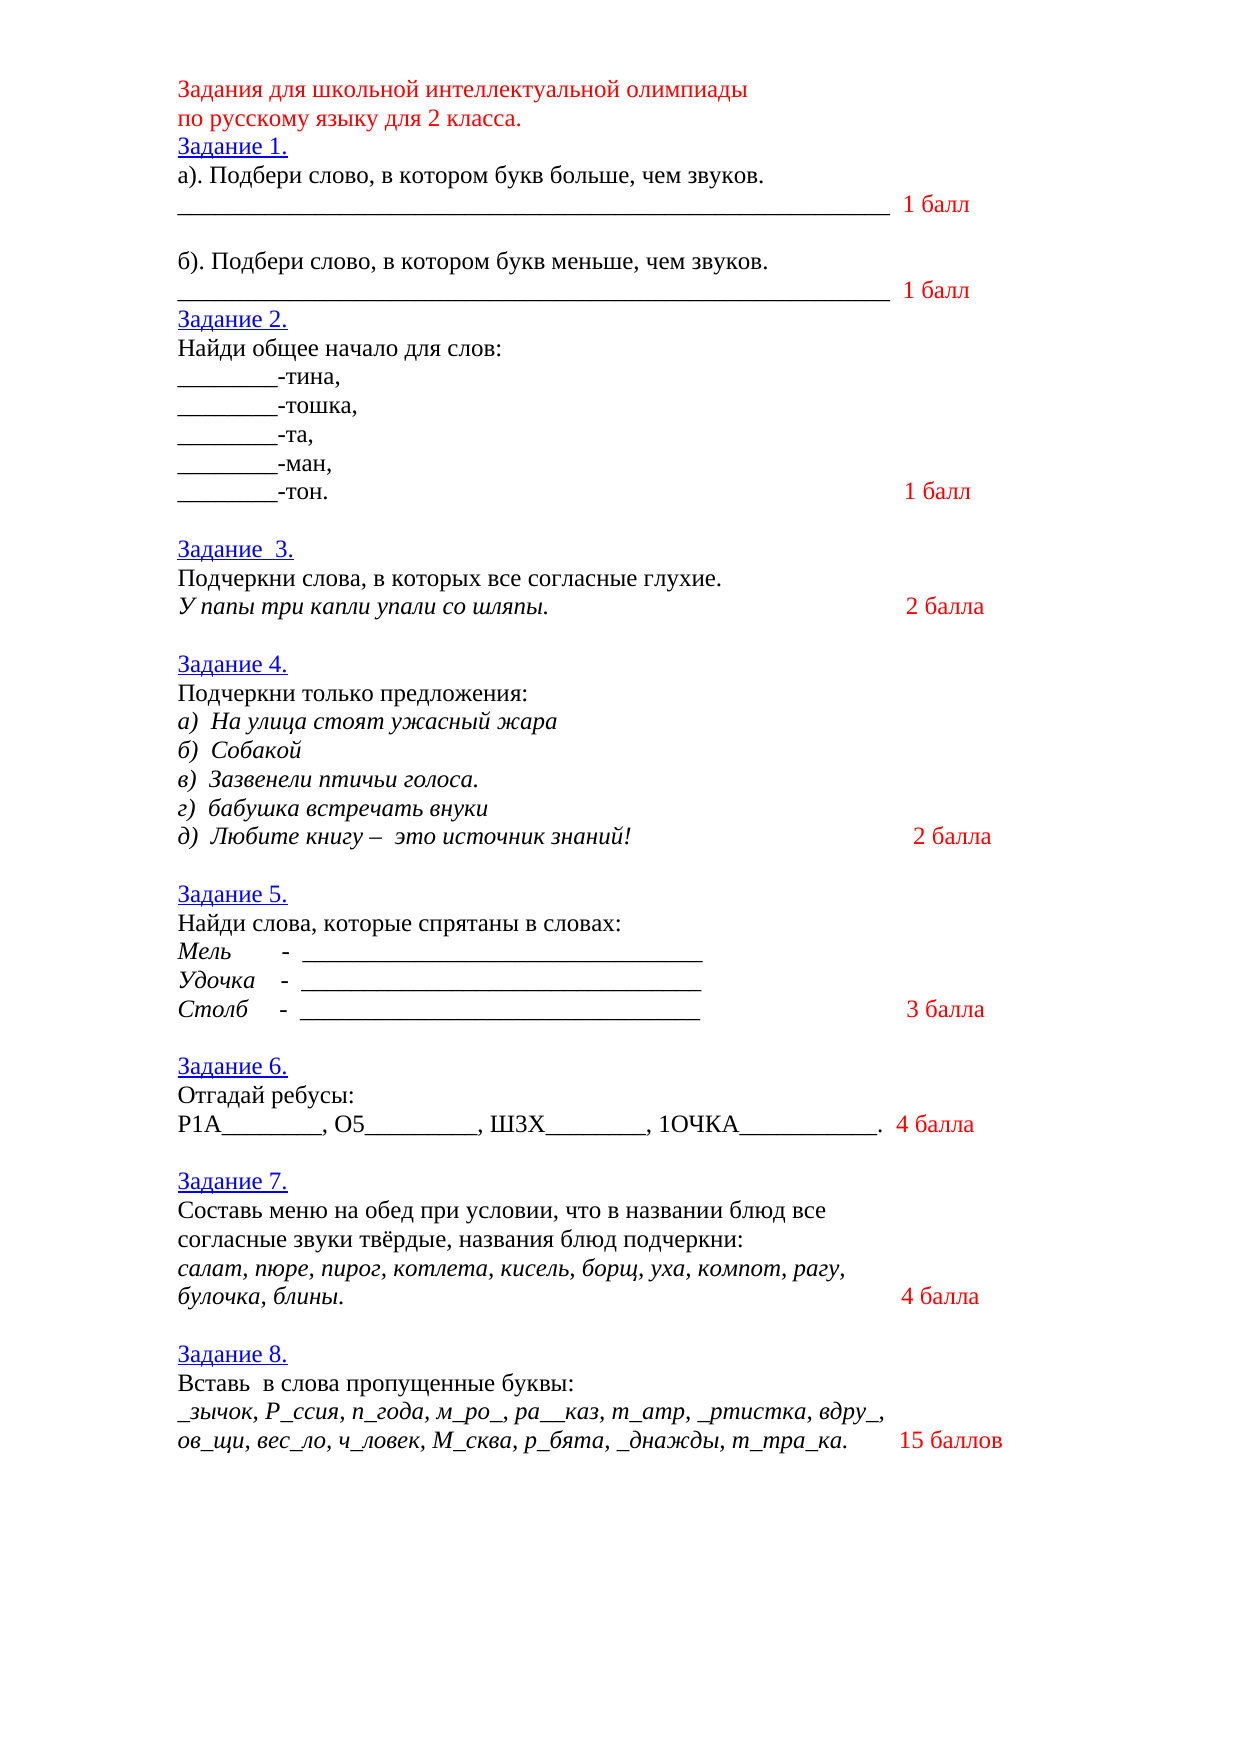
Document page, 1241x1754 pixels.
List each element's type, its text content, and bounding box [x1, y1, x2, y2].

text Удочка - ________________________________ [177, 965, 1152, 994]
text ________-ман, [177, 448, 1152, 476]
text Мель - ________________________________ [177, 936, 1152, 965]
text по русскому языку для 2 класса. [177, 103, 1152, 131]
text Подчеркни слова, в которых все согласные глухие. [177, 563, 1152, 591]
text Задание 6. [177, 1051, 1152, 1080]
text ________-тина, [177, 361, 1152, 390]
text Задание 3. [177, 534, 1152, 563]
text _________________________________________________________ 1 балл [177, 189, 1152, 218]
text Подчеркни только предложения: [177, 678, 1152, 706]
text Задание 7. [177, 1166, 1152, 1195]
text ________-тошка, [177, 390, 1152, 419]
text Р1А________, О5_________, Ш3Х________, 1ОЧКА___________. 4 балла [177, 1109, 1152, 1138]
text Задания для школьной интеллектуальной олимпиады [177, 74, 1152, 103]
text а) На улица стоят ужасный жара [177, 706, 1152, 735]
text салат, пюре, пирог, котлета, кисель, борщ, уха, компот, рагу, [177, 1253, 1152, 1281]
text Составь меню на обед при условии, что в названии блюд все [177, 1195, 1152, 1224]
text ов_щи, вес_ло, ч_ловек, М_сква, р_бята, _днажды, т_тра_ка. 15 баллов [177, 1425, 1152, 1454]
text ________-та, [177, 419, 1152, 448]
text У папы три капли упали со шляпы. 2 балла [177, 591, 1152, 620]
text б). Подбери слово, в котором букв меньше, чем звуков. [177, 246, 1152, 275]
text а). Подбери слово, в котором букв больше, чем звуков. [177, 160, 1152, 189]
text Столб - ________________________________ 3 балла [177, 994, 1152, 1023]
text Найди общее начало для слов: [177, 333, 1152, 361]
text ________-тон. 1 балл [177, 476, 1152, 505]
text Задание 2. [177, 304, 1152, 333]
text Задание 5. [177, 879, 1152, 908]
text в) Зазвенели птичьи голоса. [177, 764, 1152, 793]
text _________________________________________________________ 1 балл [177, 275, 1152, 304]
text Задание 8. [177, 1339, 1152, 1368]
text согласные звуки твёрдые, названия блюд подчеркни: [177, 1224, 1152, 1253]
text д) Любите книгу – это источник знаний! 2 балла [177, 821, 1152, 850]
text г) бабушка встречать внуки [177, 793, 1152, 821]
text _зычок, Р_ссия, п_года, м_ро_, ра__каз, т_атр, _ртистка, вдру_, [177, 1396, 1152, 1425]
text Найди слова, которые спрятаны в словах: [177, 908, 1152, 936]
text Задание 1. [177, 131, 1152, 160]
text Задание 4. [177, 649, 1152, 678]
text Вставь в слова пропущенные буквы: [177, 1368, 1152, 1396]
text Отгадай ребусы: [177, 1080, 1152, 1109]
text булочка, блины. 4 балла [177, 1281, 1152, 1310]
text б) Собакой [177, 735, 1152, 764]
